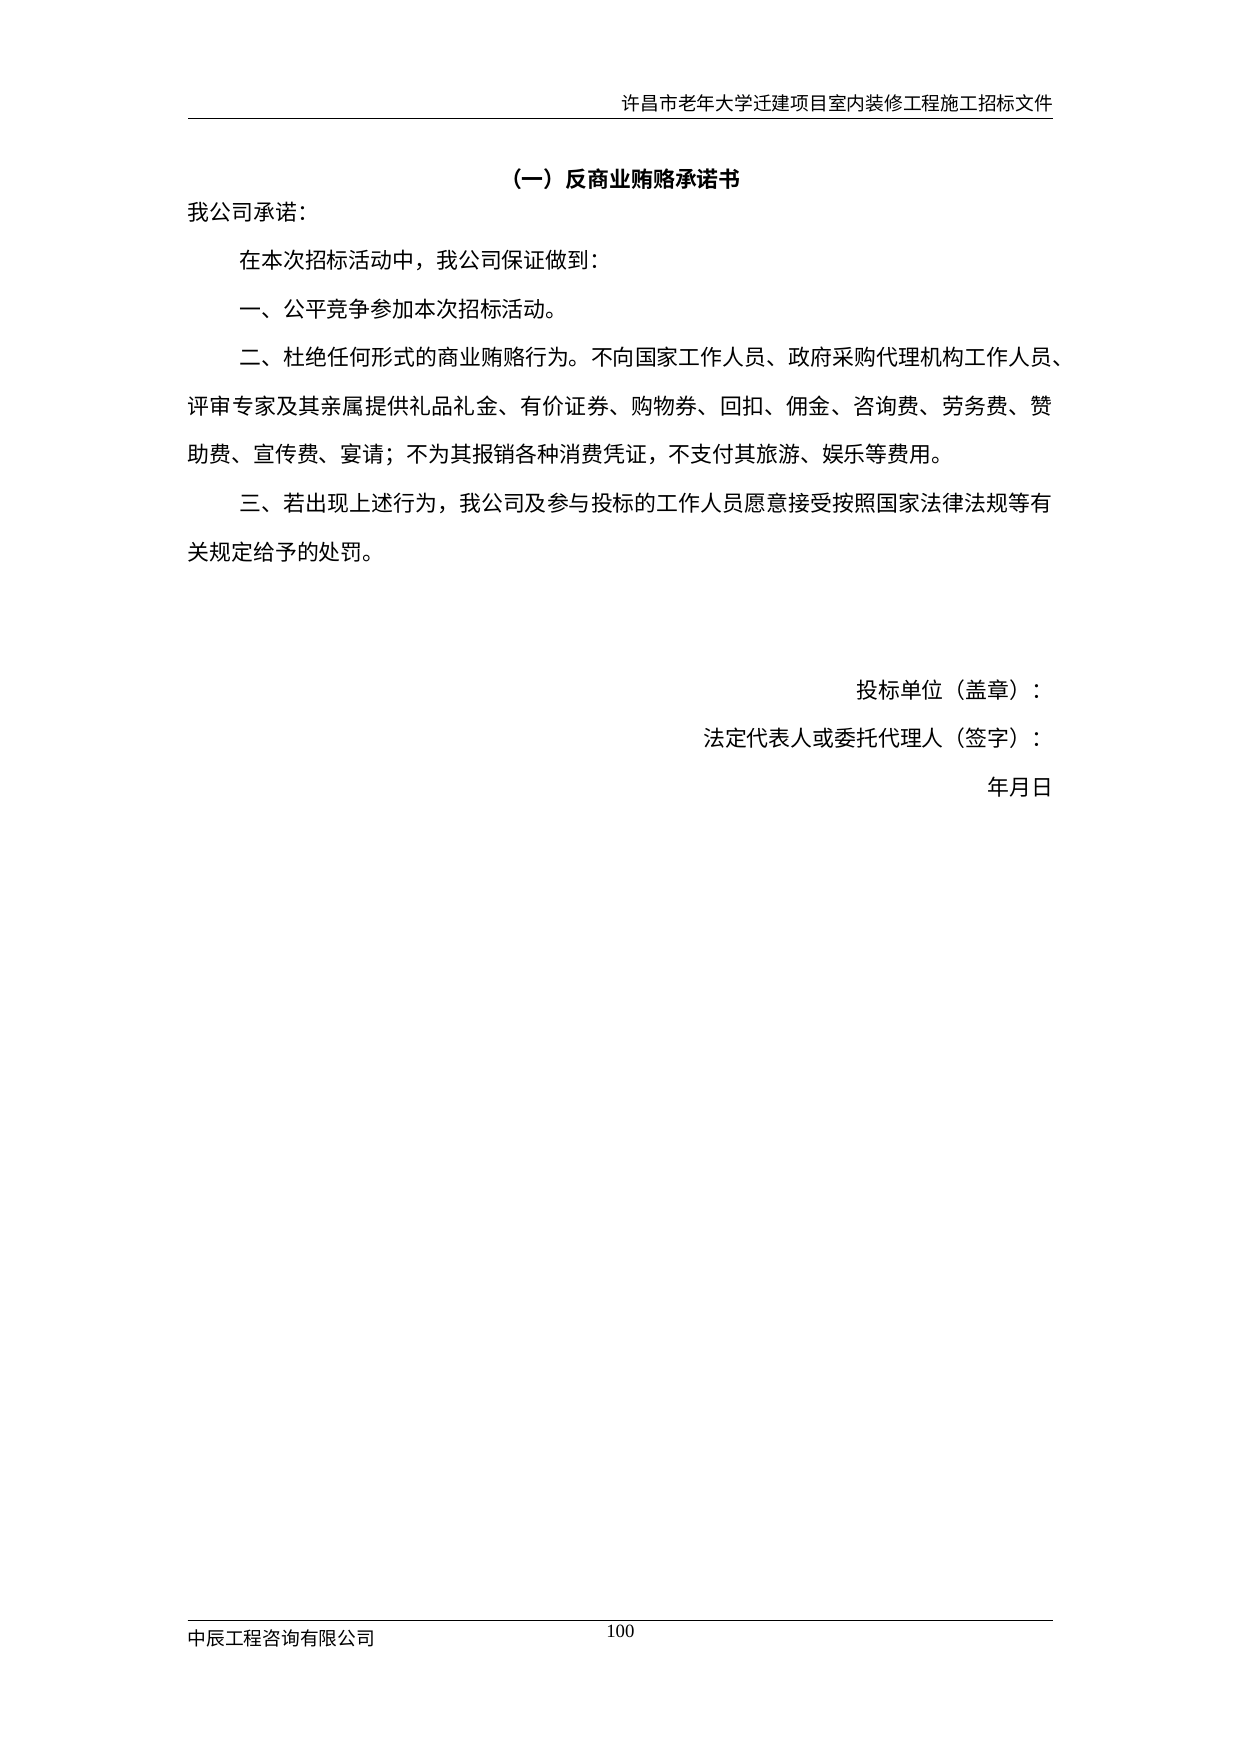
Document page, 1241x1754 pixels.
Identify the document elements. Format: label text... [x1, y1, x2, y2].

text 二、杜绝任何形式的商业贿赂行为。不向国家工作人员、政府采购代理机构工作人员、评审专家及其亲属提供礼品礼金、有价证券、购物券、回扣、佣金、咨询费、劳务费、赞助费、宣传费、宴请；不为其报销各种消费凭证，不支付其旅游、娱乐等费用。 [187, 339, 1053, 469]
text 三、若出现上述行为，我公司及参与投标的工作人员愿意接受按照国家法律法规等有关规定给予的处罚。 [187, 485, 1053, 567]
text 投标单位（盖章）： [187, 673, 1053, 705]
text 我公司承诺： [187, 194, 1053, 227]
text 法定代表人或委托代理人（签字）： [187, 721, 1053, 753]
text 在本次招标活动中，我公司保证做到： [187, 243, 1053, 275]
text 年月日 [187, 769, 1053, 802]
text （一）反商业贿赂承诺书 [187, 162, 1053, 194]
text 一、公平竞争参加本次招标活动。 [187, 291, 1053, 324]
